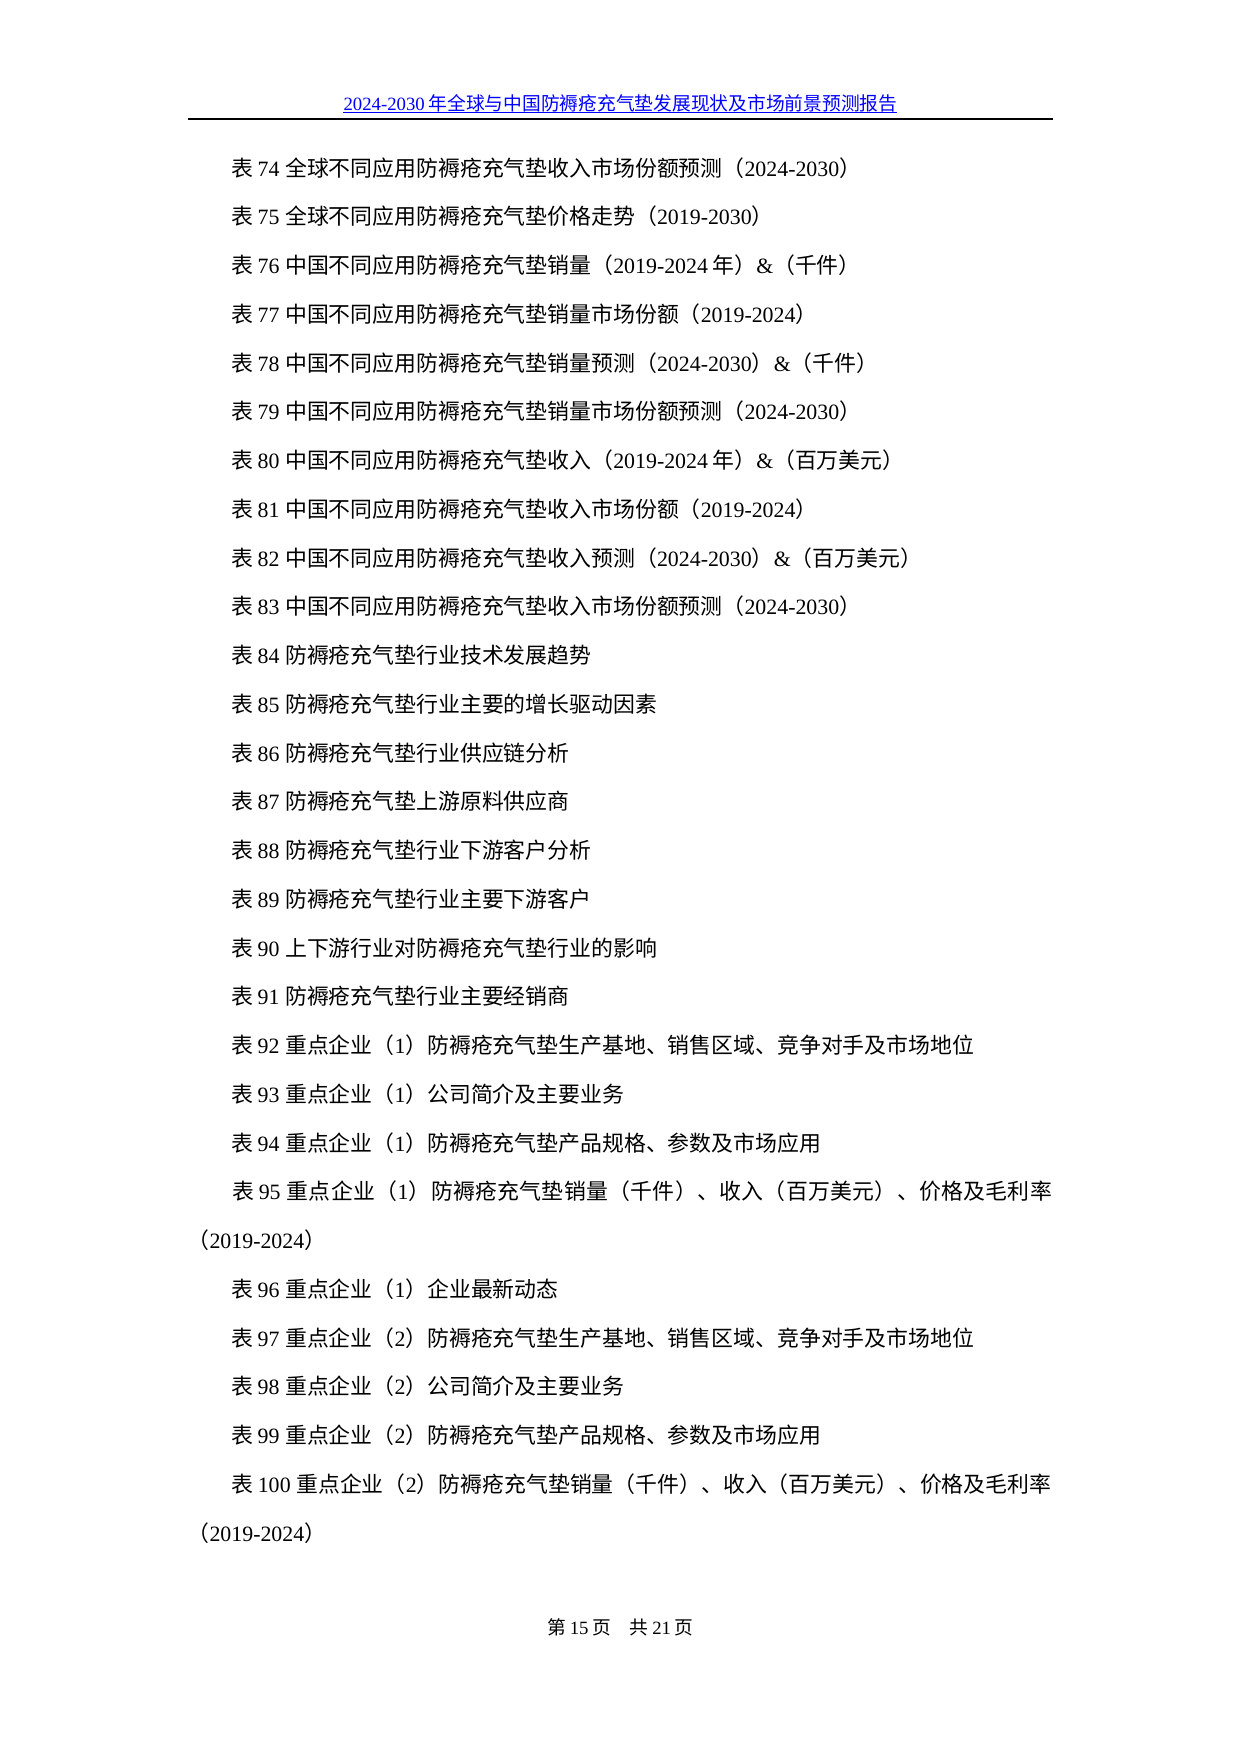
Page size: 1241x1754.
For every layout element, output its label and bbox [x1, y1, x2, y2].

text [187, 150, 1053, 1548]
